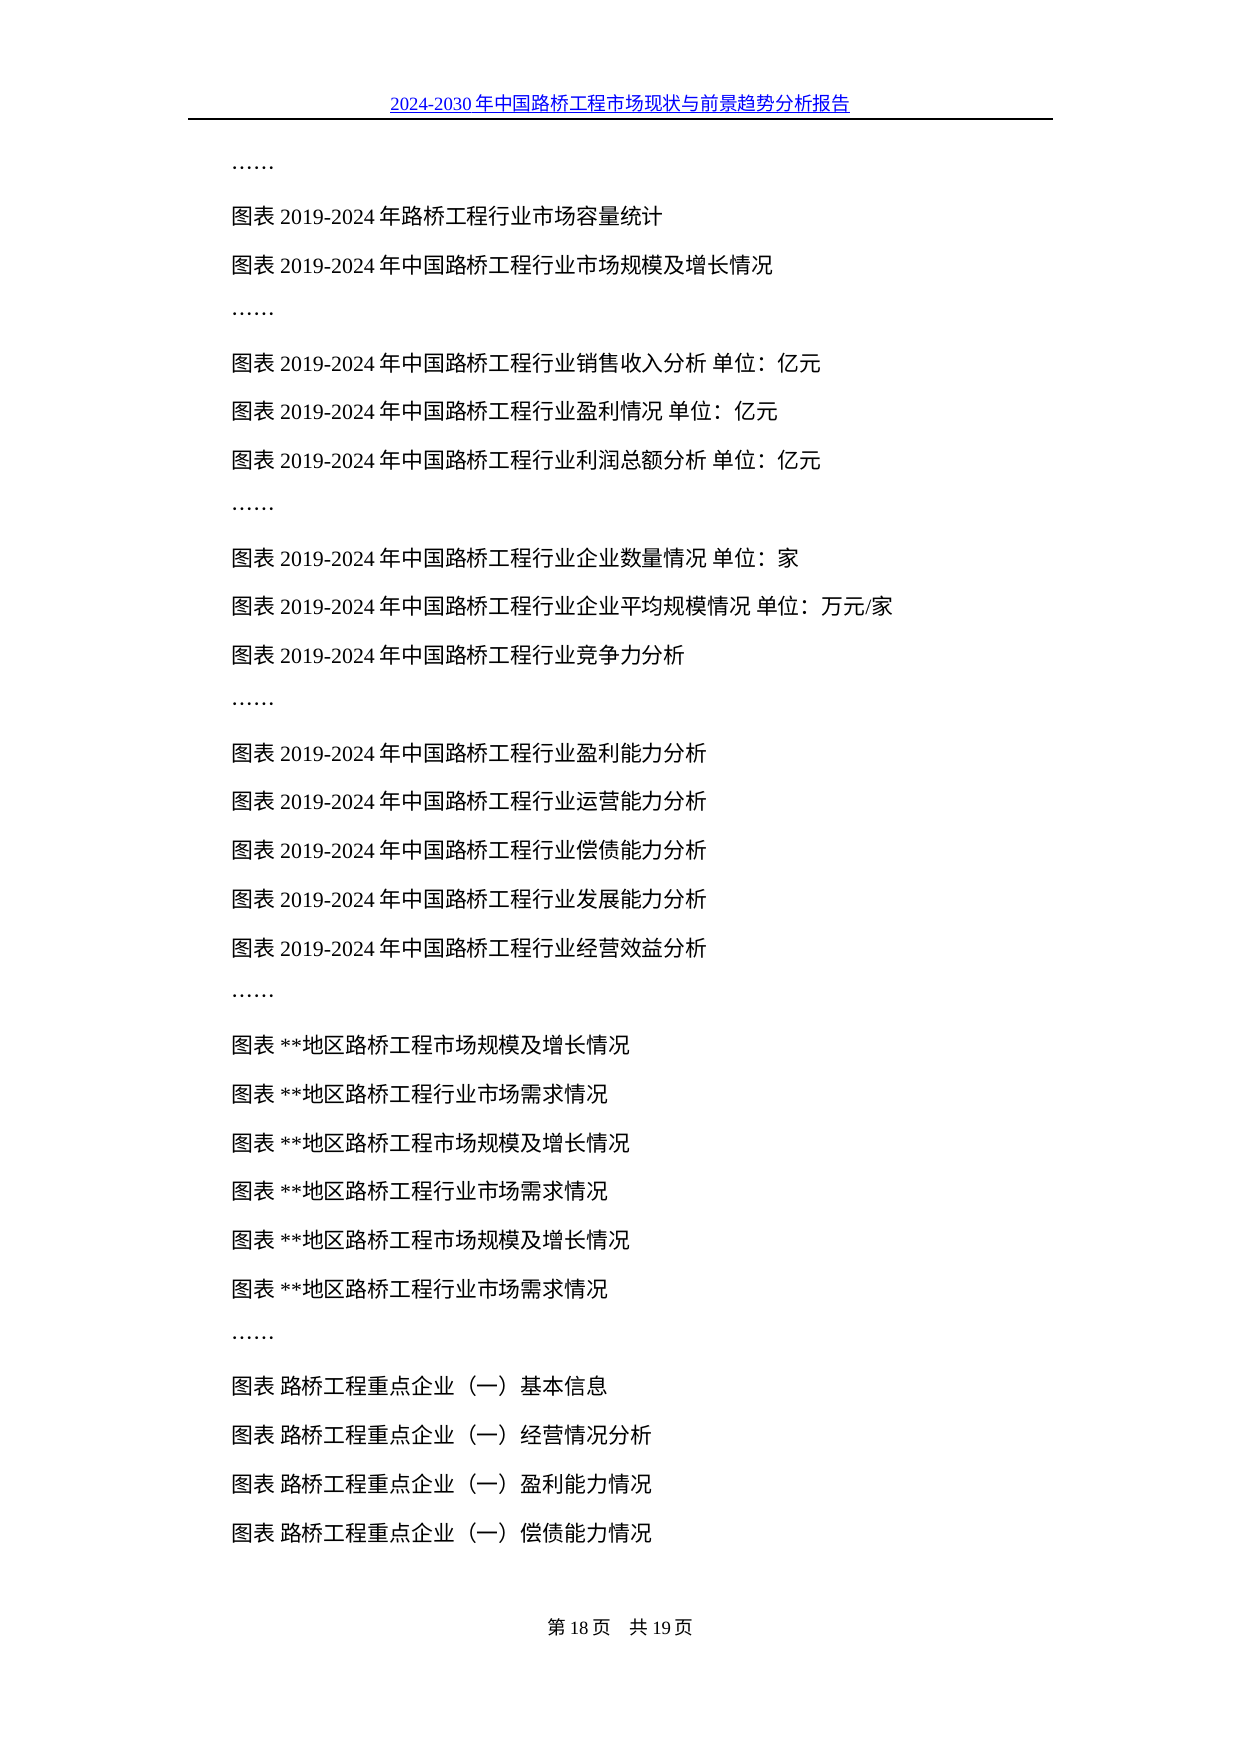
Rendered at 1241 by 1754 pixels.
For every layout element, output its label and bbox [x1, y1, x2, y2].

text [187, 150, 1053, 1548]
